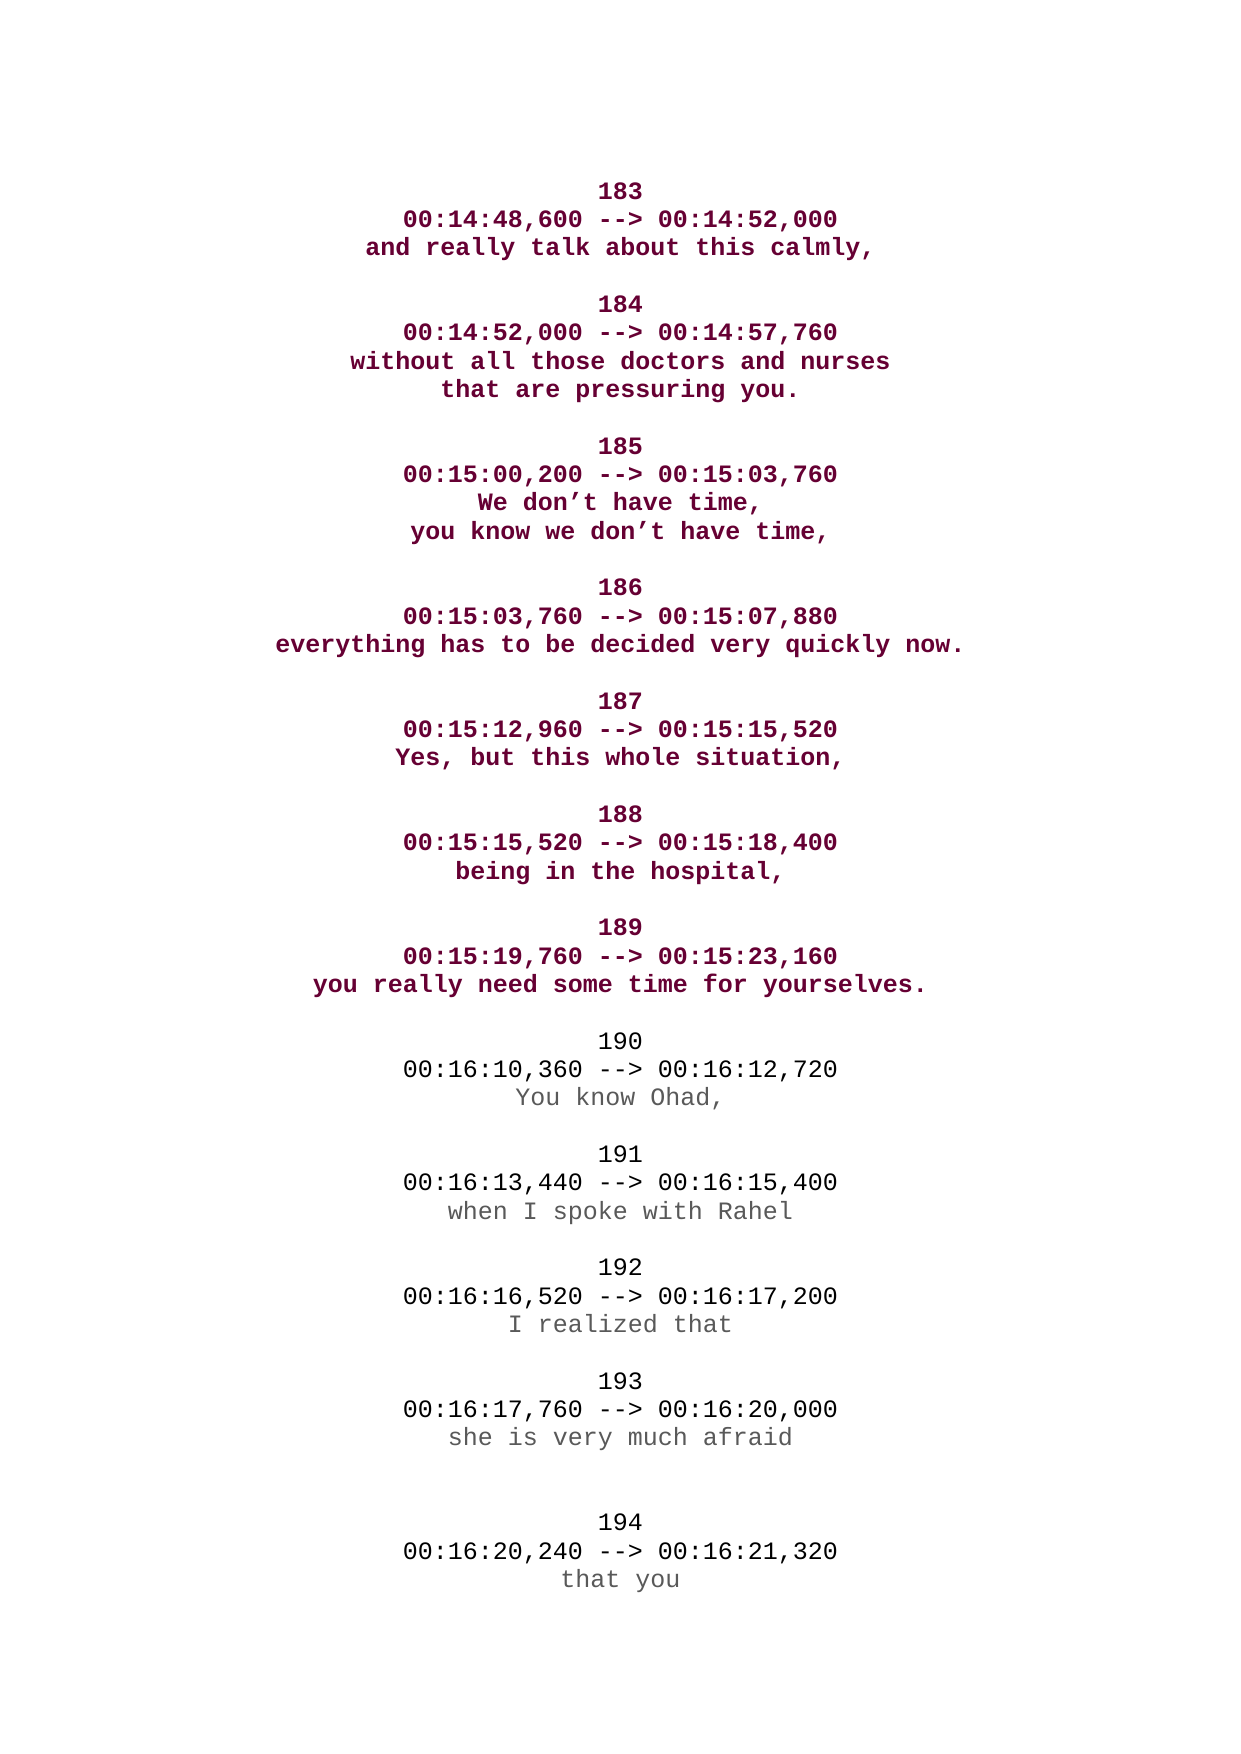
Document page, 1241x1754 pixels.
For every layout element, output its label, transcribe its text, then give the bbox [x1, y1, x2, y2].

text 192 [139, 1255, 1101, 1283]
text 00:16:16,520 --> 00:16:17,200 [139, 1283, 1101, 1312]
text You know Ohad, [139, 1085, 1101, 1113]
text she is very much afraid [139, 1425, 1101, 1453]
text everything has to be decided very quickly now. [139, 632, 1101, 660]
text you really need some time for yourselves. [139, 972, 1101, 1000]
text 190 [139, 1028, 1101, 1057]
text 183 [139, 178, 1101, 207]
text 189 [139, 915, 1101, 943]
text 184 [139, 292, 1101, 320]
text 00:16:17,760 --> 00:16:20,000 [139, 1397, 1101, 1425]
text that are pressuring you. [139, 377, 1101, 405]
text 185 [139, 433, 1101, 462]
text 188 [139, 802, 1101, 830]
text 00:14:52,000 --> 00:14:57,760 [139, 320, 1101, 348]
text 00:15:15,520 --> 00:15:18,400 [139, 830, 1101, 858]
text Yes, but this whole situation, [139, 745, 1101, 773]
text 00:15:19,760 --> 00:15:23,160 [139, 943, 1101, 972]
text when I spoke with Rahel [139, 1198, 1101, 1227]
text without all those doctors and nurses [139, 348, 1101, 377]
text We don’t have time, [139, 490, 1101, 518]
text 00:15:03,760 --> 00:15:07,880 [139, 603, 1101, 632]
text 191 [139, 1142, 1101, 1170]
text I realized that [139, 1312, 1101, 1340]
text 00:16:20,240 --> 00:16:21,320 [139, 1538, 1101, 1567]
text 00:14:48,600 --> 00:14:52,000 [139, 207, 1101, 235]
text being in the hospital, [139, 858, 1101, 887]
text 187 [139, 688, 1101, 717]
text and really talk about this calmly, [139, 235, 1101, 263]
text 00:15:12,960 --> 00:15:15,520 [139, 717, 1101, 745]
text 00:16:10,360 --> 00:16:12,720 [139, 1057, 1101, 1085]
text you know we don’t have time, [139, 518, 1101, 547]
text 00:16:13,440 --> 00:16:15,400 [139, 1170, 1101, 1198]
text 186 [139, 575, 1101, 603]
text 193 [139, 1368, 1101, 1397]
text 194 [139, 1510, 1101, 1538]
text 00:15:00,200 --> 00:15:03,760 [139, 462, 1101, 490]
text that you [139, 1567, 1101, 1595]
